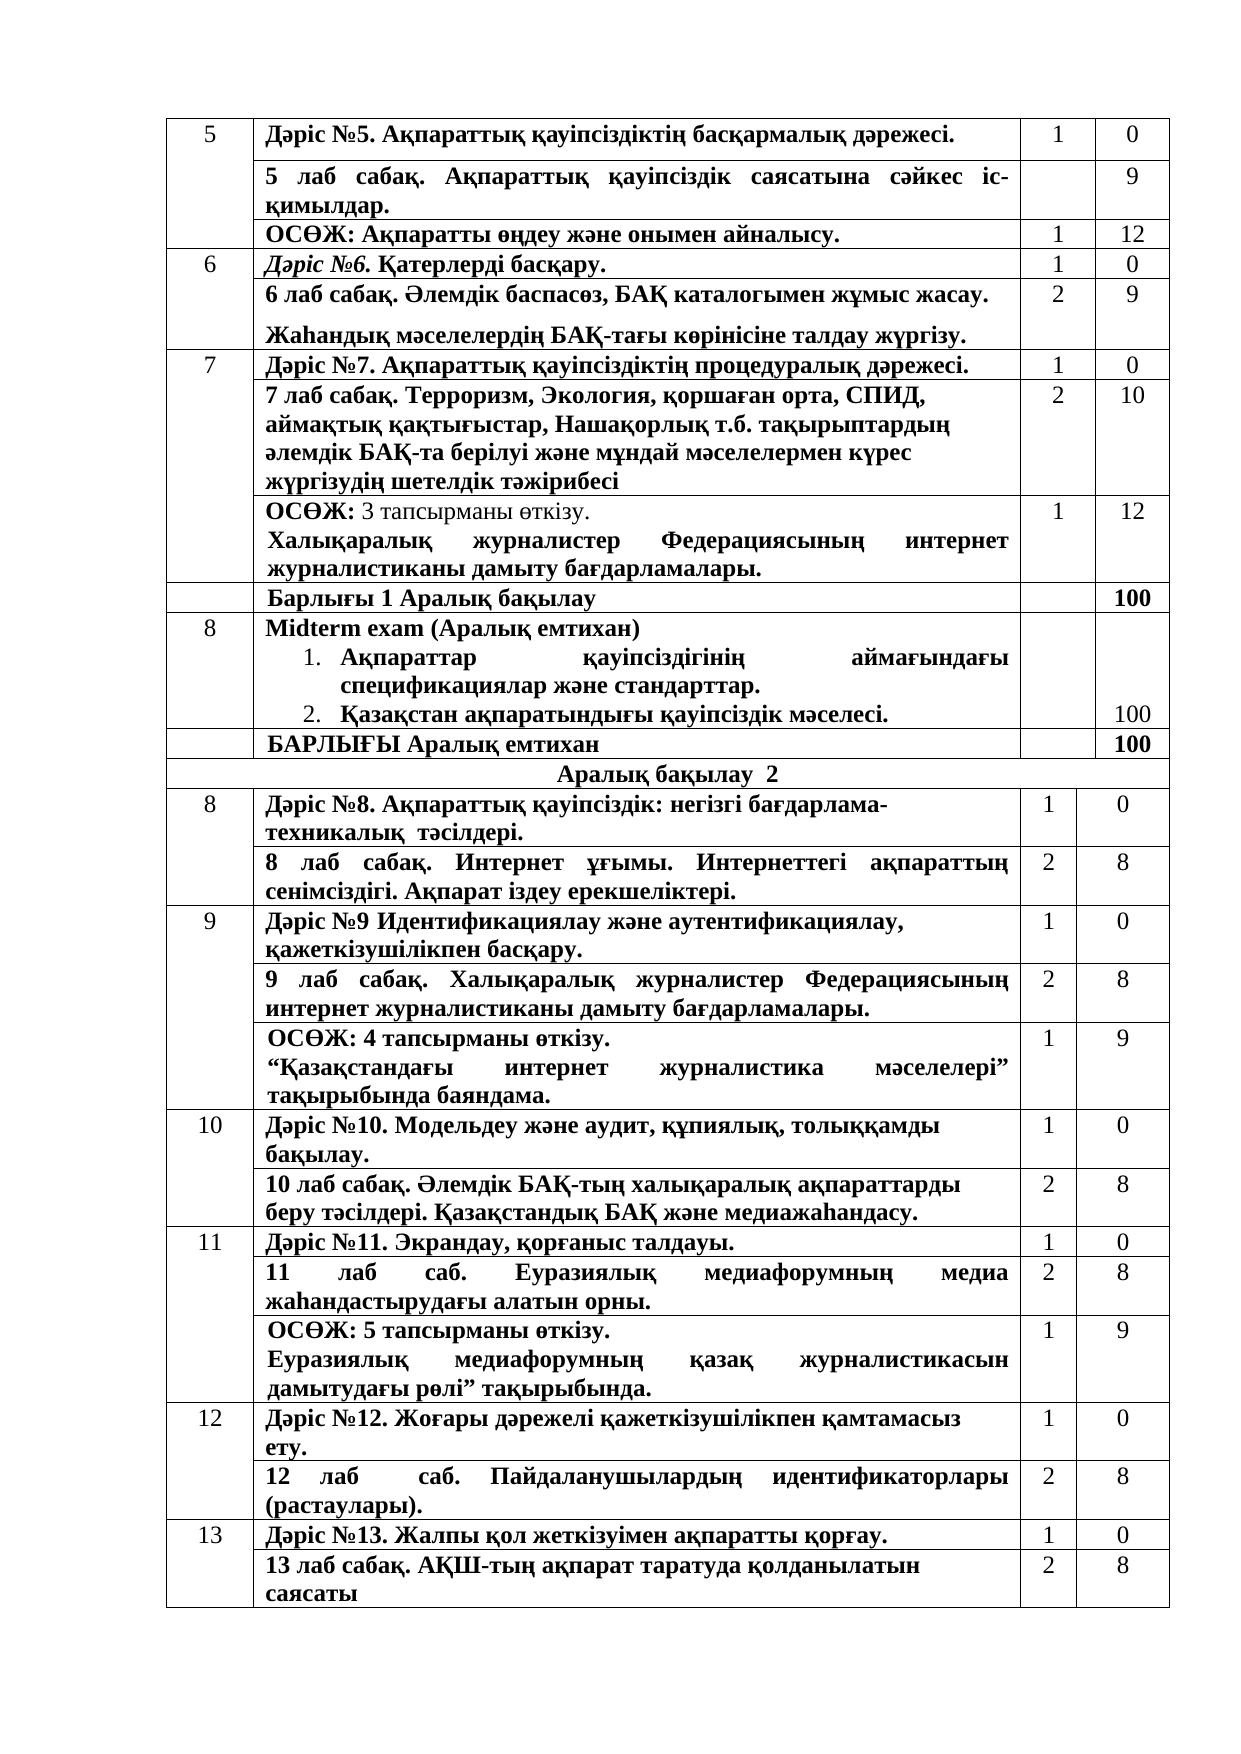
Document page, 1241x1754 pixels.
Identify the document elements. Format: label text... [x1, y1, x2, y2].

table_cell 1 [1021, 1316, 1076, 1402]
table_cell 5 лаб сабақ. Ақпараттық қауіпсіздік саясатына сәйкес іс-қимылдар. [254, 161, 1020, 218]
table_cell [1021, 613, 1095, 728]
table_cell 7 лаб сабақ. Терроризм, Экология, қоршаған орта, СПИД, аймақтық қақтығыстар, Нашақорлық т.б. тақырыптардың әлемдік БАҚ-та берілуі және мұндай мәселелермен күрес жүргізудің шетелдік тәжірибесі [254, 380, 1020, 495]
table_cell 1 [1021, 906, 1076, 963]
table_cell ОСӨЖ: Ақпаратты өңдеу және онымен айналысу. [254, 220, 1020, 248]
table_cell 6 [167, 249, 253, 349]
table_cell 100 [1096, 613, 1169, 728]
table_cell Дәріс №13. Жалпы қол жеткізуімен ақпаратты қорғау. [254, 1520, 1020, 1549]
table_cell Дәріс №8. Ақпараттық қауіпсіздік: негізгі бағдарлама-техникалық тәсілдері. [254, 789, 1020, 846]
table_cell 10 лаб сабақ. Әлемдік БАҚ-тың халықаралық ақпараттарды беру тәсілдері. Қазақстандық БАҚ және медиажаһандасу. [254, 1169, 1020, 1226]
table_cell 2 [1021, 1461, 1076, 1519]
table_cell 9 [1077, 1023, 1169, 1109]
table_cell [1021, 729, 1095, 758]
table_cell 11 лаб саб. Еуразиялық медиафорумның медиа жаһандастырудағы алатын орны. [254, 1257, 1020, 1314]
table_cell БАРЛЫҒЫ Аралық емтихан [254, 729, 1020, 758]
table_cell 100 [1096, 729, 1169, 758]
table_cell Дәріс №12. Жоғары дәрежелі қажеткізушілікпен қамтамасыз ету. [254, 1403, 1020, 1460]
table_cell 5 [167, 119, 253, 248]
table_cell 2 [1021, 1169, 1076, 1226]
table_cell Midterm exam (Аралық емтихан) Ақпараттар қауіпсіздігінің аймағындағы спецификациялар және стандарттар. Қазақстан ақпаратындығы қауіпсіздік мәселесі. [254, 613, 1020, 728]
table_cell 100 [1096, 583, 1169, 612]
table_cell [1021, 583, 1095, 612]
table_cell 1 [1021, 1023, 1076, 1109]
table_cell 9 [167, 906, 253, 1109]
table_cell 8 [1077, 1461, 1169, 1519]
table_cell 0 [1077, 789, 1169, 846]
table_cell 9 лаб сабақ. Халықаралық журналистер Федерациясының интернет журналистиканы дамыту бағдарламалары. [254, 964, 1020, 1022]
table_cell 1 [1021, 1520, 1076, 1549]
table_cell 1 [1021, 119, 1095, 160]
table_cell 11 [167, 1227, 253, 1402]
table_cell Дәріс №9 Идентификациялау және аутентификациялау, қажеткізушілікпен басқару. [254, 906, 1020, 963]
table_cell 1 [1021, 249, 1095, 278]
table_cell ОСӨЖ: 3 тапсырманы өткізу. Халықаралық журналистер Федерациясының интернет журналистиканы дамыту бағдарламалары. [254, 496, 1020, 582]
table_cell 13 [167, 1520, 253, 1607]
table_cell 1 [1021, 350, 1095, 379]
table_cell 9 [1096, 279, 1169, 349]
table_cell 9 [1077, 1316, 1169, 1402]
table_cell 10 [1096, 380, 1169, 495]
table_cell 8 [167, 789, 253, 905]
table_cell Дәріс №5. Ақпараттық қауіпсіздіктің басқармалық дәрежесі. [254, 119, 1020, 160]
table_cell ОСӨЖ: 4 тапсырманы өткізу. “Қазақстандағы интернет журналистика мәселелері” тақырыбында баяндама. [254, 1023, 1020, 1109]
table_cell 2 [1021, 279, 1095, 349]
table_cell 1 [1021, 220, 1095, 248]
table_cell 10 [167, 1110, 253, 1226]
table_cell 8 [1077, 1169, 1169, 1226]
table_cell Дәріс №10. Модельдеу және аудит, құпиялық, толыққамды бақылау. [254, 1110, 1020, 1168]
table_cell 1 [1021, 1403, 1076, 1460]
table_cell 8 лаб сабақ. Интернет ұғымы. Интернеттегі ақпараттың сенімсіздігі. Ақпарат іздеу ерекшеліктері. [254, 847, 1020, 905]
table_cell 8 [167, 613, 253, 728]
table_cell [167, 729, 253, 758]
table_cell 9 [1096, 161, 1169, 218]
table_cell 8 [1077, 1257, 1169, 1314]
table_cell 13 лаб сабақ. АҚШ-тың ақпарат таратуда қолданылатын саясаты [254, 1550, 1020, 1607]
table_cell 0 [1096, 249, 1169, 278]
table_cell 2 [1021, 380, 1095, 495]
table_cell Дәріс №6. Қатерлерді басқару. [254, 249, 1020, 278]
table_cell 1 [1021, 496, 1095, 582]
table_cell 8 [1077, 964, 1169, 1022]
table_cell [1021, 161, 1095, 218]
table_cell 0 [1077, 1403, 1169, 1460]
table_cell 2 [1021, 1257, 1076, 1314]
table_cell 2 [1021, 847, 1076, 905]
table_cell 12 [1096, 220, 1169, 248]
table_cell 0 [1077, 1227, 1169, 1256]
table_cell 8 [1077, 847, 1169, 905]
table_cell 12 [1096, 496, 1169, 582]
table_cell 12 лаб саб. Пайдаланушылардың идентификаторлары (растаулары). [254, 1461, 1020, 1519]
table_cell Дәріс №7. Ақпараттық қауіпсіздіктің процедуралық дәрежесі. [254, 350, 1020, 379]
table_cell 2 [1021, 964, 1076, 1022]
table_cell 1 [1021, 789, 1076, 846]
table_cell Аралық бақылау 2 [167, 759, 1169, 788]
table_cell Дәріс №11. Экрандау, қорғаныс талдауы. [254, 1227, 1020, 1256]
table_cell 8 [1077, 1550, 1169, 1607]
table_cell [167, 583, 253, 612]
table_cell ОСӨЖ: 5 тапсырманы өткізу. Еуразиялық медиафорумның қазақ журналистикасын дамытудағы рөлі” тақырыбында. [254, 1316, 1020, 1402]
table_cell 1 [1021, 1227, 1076, 1256]
table_cell Барлығы 1 Аралық бақылау [254, 583, 1020, 612]
table_cell 6 лаб сабақ. Әлемдік баспасөз, БАҚ каталогымен жұмыс жасау. Жаһандық мәселелердің БАҚ-тағы көрінісіне талдау жүргізу. [254, 279, 1020, 349]
table_cell 7 [167, 350, 253, 582]
table_cell 2 [1021, 1550, 1076, 1607]
table_cell 1 [1021, 1110, 1076, 1168]
table_cell 0 [1077, 1110, 1169, 1168]
table_cell 0 [1077, 1520, 1169, 1549]
table_cell 0 [1096, 119, 1169, 160]
table_cell 0 [1096, 350, 1169, 379]
table_cell 12 [167, 1403, 253, 1519]
table_cell 0 [1077, 906, 1169, 963]
